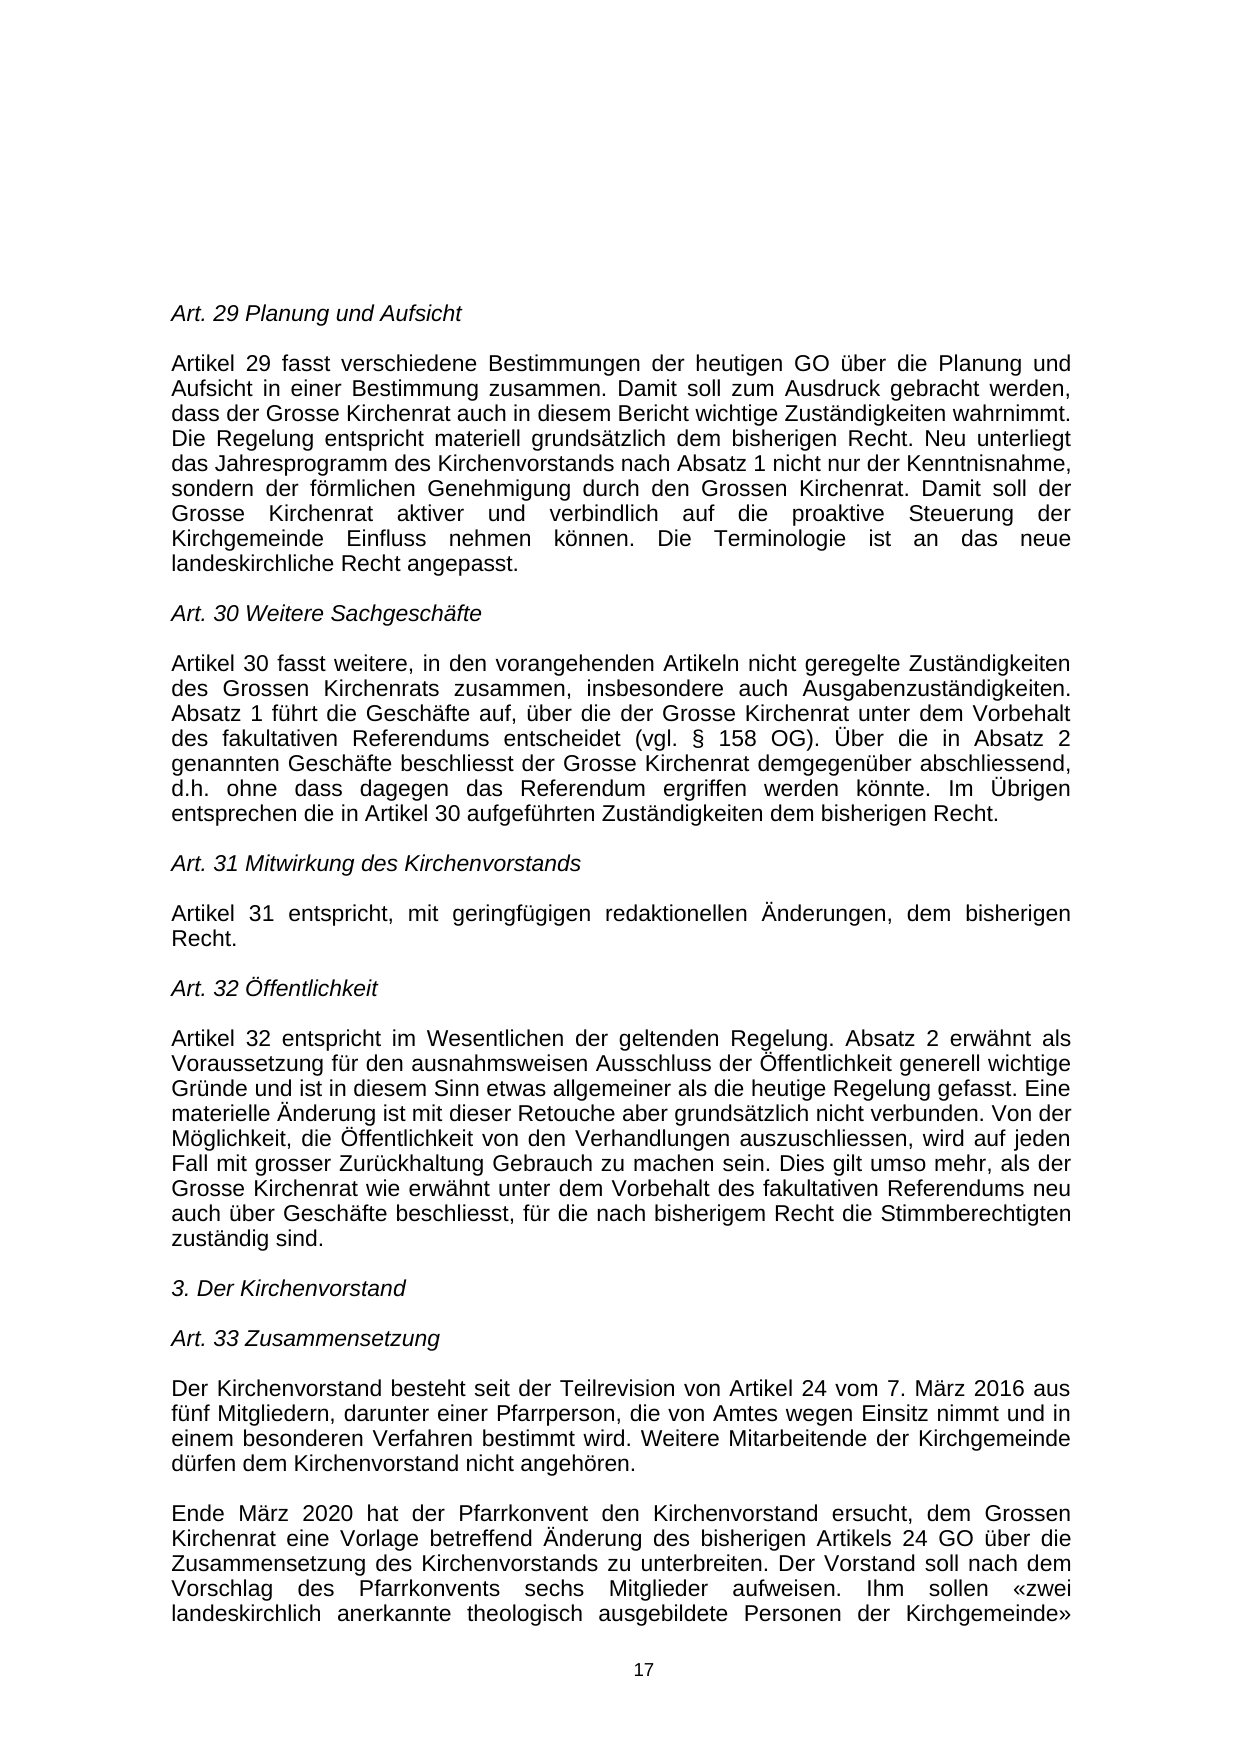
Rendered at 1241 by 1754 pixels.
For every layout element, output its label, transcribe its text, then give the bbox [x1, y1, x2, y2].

text Art. 32 Öffentlichkeit [171, 976, 1072, 1001]
text Artikel 29 fasst verschiedene Bestimmungen der heutigen GO über die Planung und Aufsicht in einer Bestimmung zusammen. Damit soll zum Ausdruck gebracht werden, dass der Grosse Kirchenrat auch in diesem Bericht wichtige Zuständigkeiten wahrnimmt. Die Regelung entspricht materiell grundsätzlich dem bisherigen Recht. Neu unterliegt das Jahresprogramm des Kirchenvorstands nach Absatz 1 nicht nur der Kenntnisnahme, sondern der förmlichen Genehmigung durch den Grossen Kirchenrat. Damit soll der Grosse Kirchenrat aktiver und verbindlich auf die proaktive Steuerung der Kirchgemeinde Einfluss nehmen können. Die Terminologie ist an das neue landeskirchliche Recht angepasst. [171, 351, 1072, 576]
text Art. 30 Weitere Sachgeschäfte [171, 601, 1072, 626]
text Art. 31 Mitwirkung des Kirchenvorstands [171, 851, 1072, 876]
text Artikel 32 entspricht im Wesentlichen der geltenden Regelung. Absatz 2 erwähnt als Voraussetzung für den ausnahmsweisen Ausschluss der Öffentlichkeit generell wichtige Gründe und ist in diesem Sinn etwas allgemeiner als die heutige Regelung gefasst. Eine materielle Änderung ist mit dieser Retouche aber grundsätzlich nicht verbunden. Von der Möglichkeit, die Öffentlichkeit von den Verhandlungen auszuschliessen, wird auf jeden Fall mit grosser Zurückhaltung Gebrauch zu machen sein. Dies gilt umso mehr, als der Grosse Kirchenrat wie erwähnt unter dem Vorbehalt des fakultativen Referendums neu auch über Geschäfte beschliesst, für die nach bisherigem Recht die Stimmberechtigten zuständig sind. [171, 1026, 1072, 1251]
text Der Kirchenvorstand besteht seit der Teilrevision von Artikel 24 vom 7. März 2016 aus fünf Mitgliedern, darunter einer Pfarrperson, die von Amtes wegen Einsitz nimmt und in einem besonderen Verfahren bestimmt wird. Weitere Mitarbeitende der Kirchgemeinde dürfen dem Kirchenvorstand nicht angehören. [171, 1376, 1072, 1476]
text Art. 33 Zusammensetzung [171, 1326, 1072, 1351]
text 3. Der Kirchenvorstand [171, 1276, 1072, 1301]
text Art. 29 Planung und Aufsicht [171, 301, 1072, 326]
text Artikel 31 entspricht, mit geringfügigen redaktionellen Änderungen, dem bisherigen Recht. [171, 901, 1072, 951]
text Artikel 30 fasst weitere, in den vorangehenden Artikeln nicht geregelte Zuständigkeiten des Grossen Kirchenrats zusammen, insbesondere auch Ausgabenzuständigkeiten. Absatz 1 führt die Geschäfte auf, über die der Grosse Kirchenrat unter dem Vorbehalt des fakultativen Referendums entscheidet (vgl. § 158 OG). Über die in Absatz 2 genannten Geschäfte beschliesst der Grosse Kirchenrat demgegenüber abschliessend, d.h. ohne dass dagegen das Referendum ergriffen werden könnte. Im Übrigen entsprechen die in Artikel 30 aufgeführten Zuständigkeiten dem bisherigen Recht. [171, 651, 1072, 826]
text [171, 1501, 1072, 1626]
